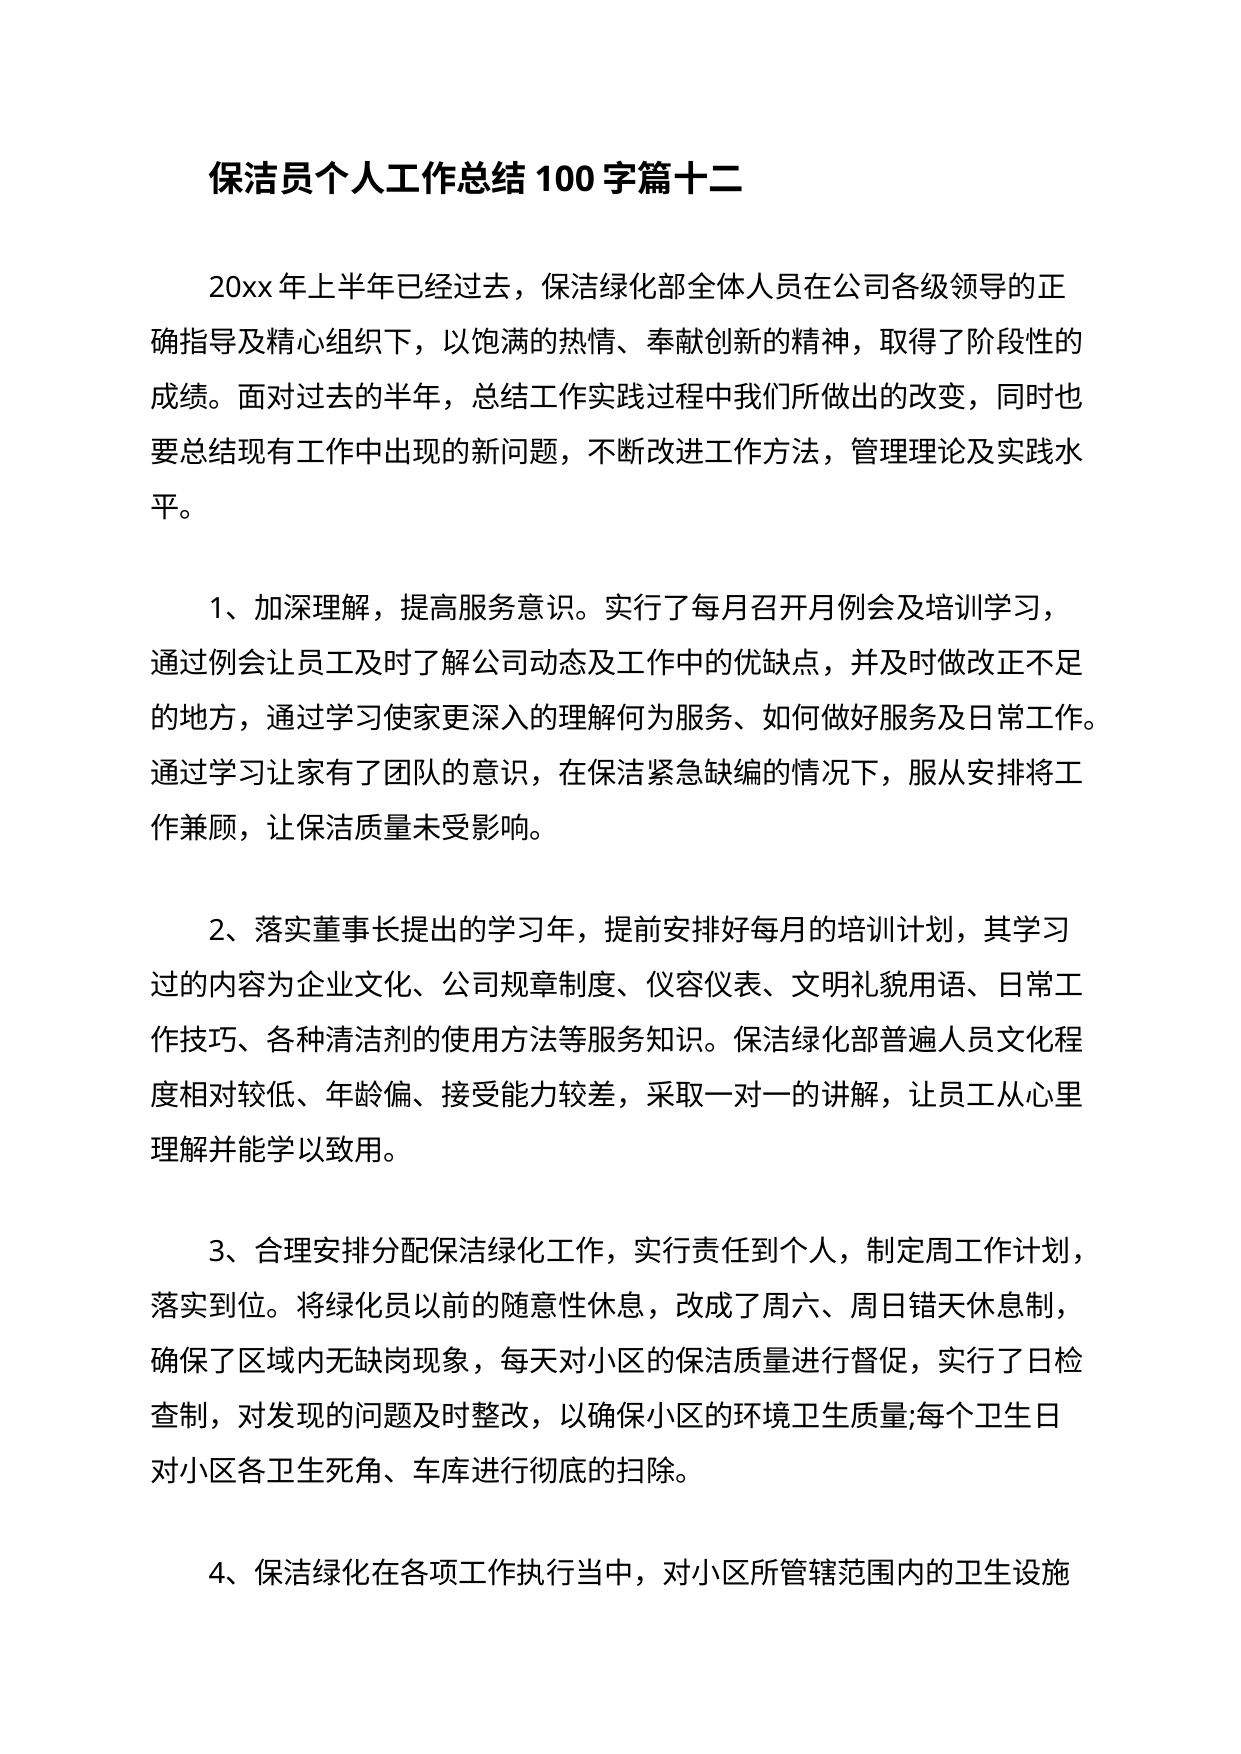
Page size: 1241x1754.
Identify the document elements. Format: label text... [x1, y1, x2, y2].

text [150, 1549, 1090, 1592]
text 20xx年上半年已经过去，保洁绿化部全体人员在公司各级领导的正确指导及精心组织下，以饱满的热情、奉献创新的精神，取得了阶段性的成绩。面对过去的半年，总结工作实践过程中我们所做出的改变，同时也要总结现有工作中出现的新问题，不断改进工作方法，管理理论及实践水平。 [150, 263, 1090, 526]
text 1、加深理解，提高服务意识。实行了每月召开月例会及培训学习，通过例会让员工及时了解公司动态及工作中的优缺点，并及时做改正不足的地方，通过学习使家更深入的理解何为服务、如何做好服务及日常工作。通过学习让家有了团队的意识，在保洁紧急缺编的情况下，服从安排将工作兼顾，让保洁质量未受影响。 [150, 585, 1090, 847]
text 保洁员个人工作总结100字篇十二 [150, 150, 1090, 201]
text 2、落实董事长提出的学习年，提前安排好每月的培训计划，其学习过的内容为企业文化、公司规章制度、仪容仪表、文明礼貌用语、日常工作技巧、各种清洁剂的使用方法等服务知识。保洁绿化部普遍人员文化程度相对较低、年龄偏、接受能力较差，采取一对一的讲解，让员工从心里理解并能学以致用。 [150, 906, 1090, 1168]
text 3、合理安排分配保洁绿化工作，实行责任到个人，制定周工作计划，落实到位。将绿化员以前的随意性休息，改成了周六、周日错天休息制，确保了区域内无缺岗现象，每天对小区的保洁质量进行督促，实行了日检查制，对发现的问题及时整改，以确保小区的环境卫生质量;每个卫生日对小区各卫生死角、车库进行彻底的扫除。 [150, 1228, 1090, 1490]
